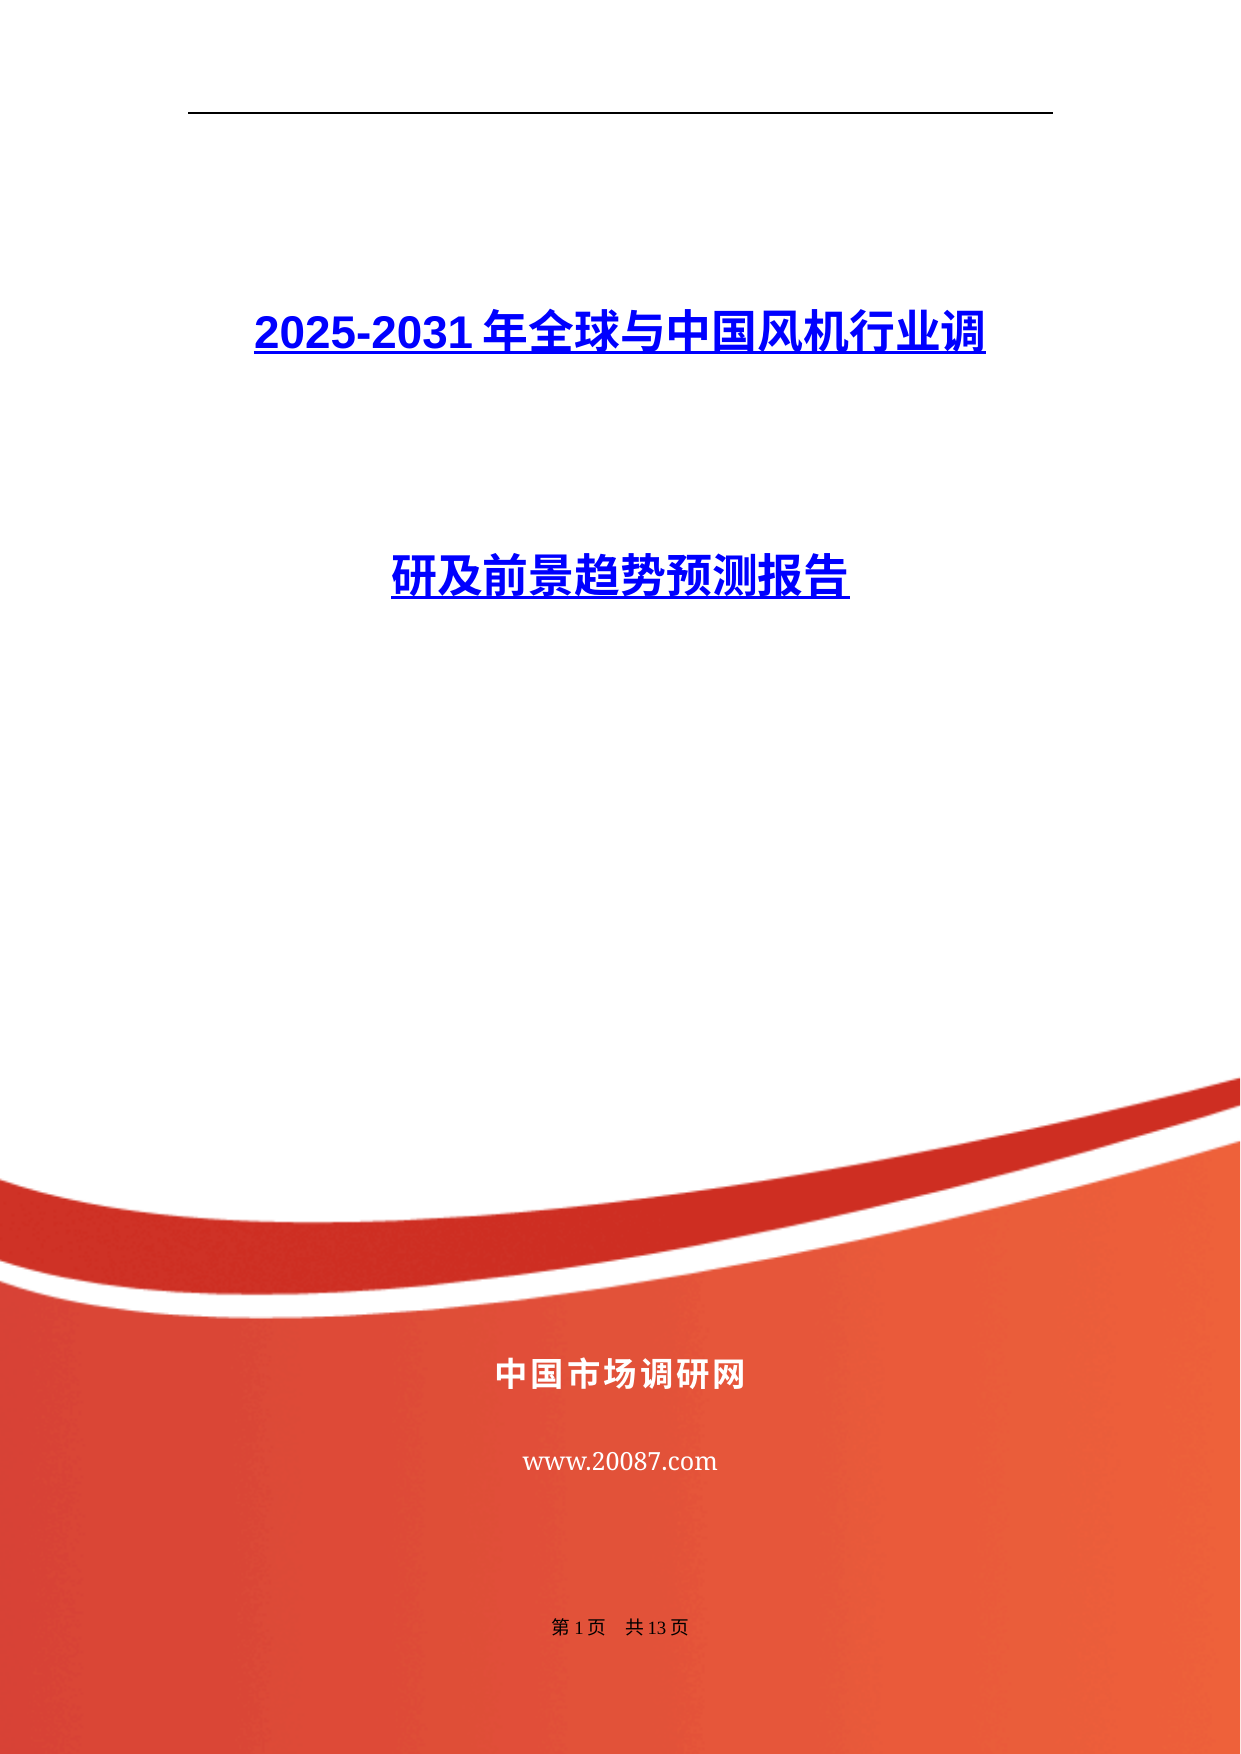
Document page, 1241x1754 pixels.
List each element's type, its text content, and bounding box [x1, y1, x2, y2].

picture [0, 1006, 1241, 1754]
text www.20087.com [187, 1428, 1053, 1493]
subtitle 中国市场调研网 [187, 1339, 1053, 1404]
table_header 2025-2031年全球与中国风机行业调研及前景趋势预测报告 [188, 207, 1053, 773]
